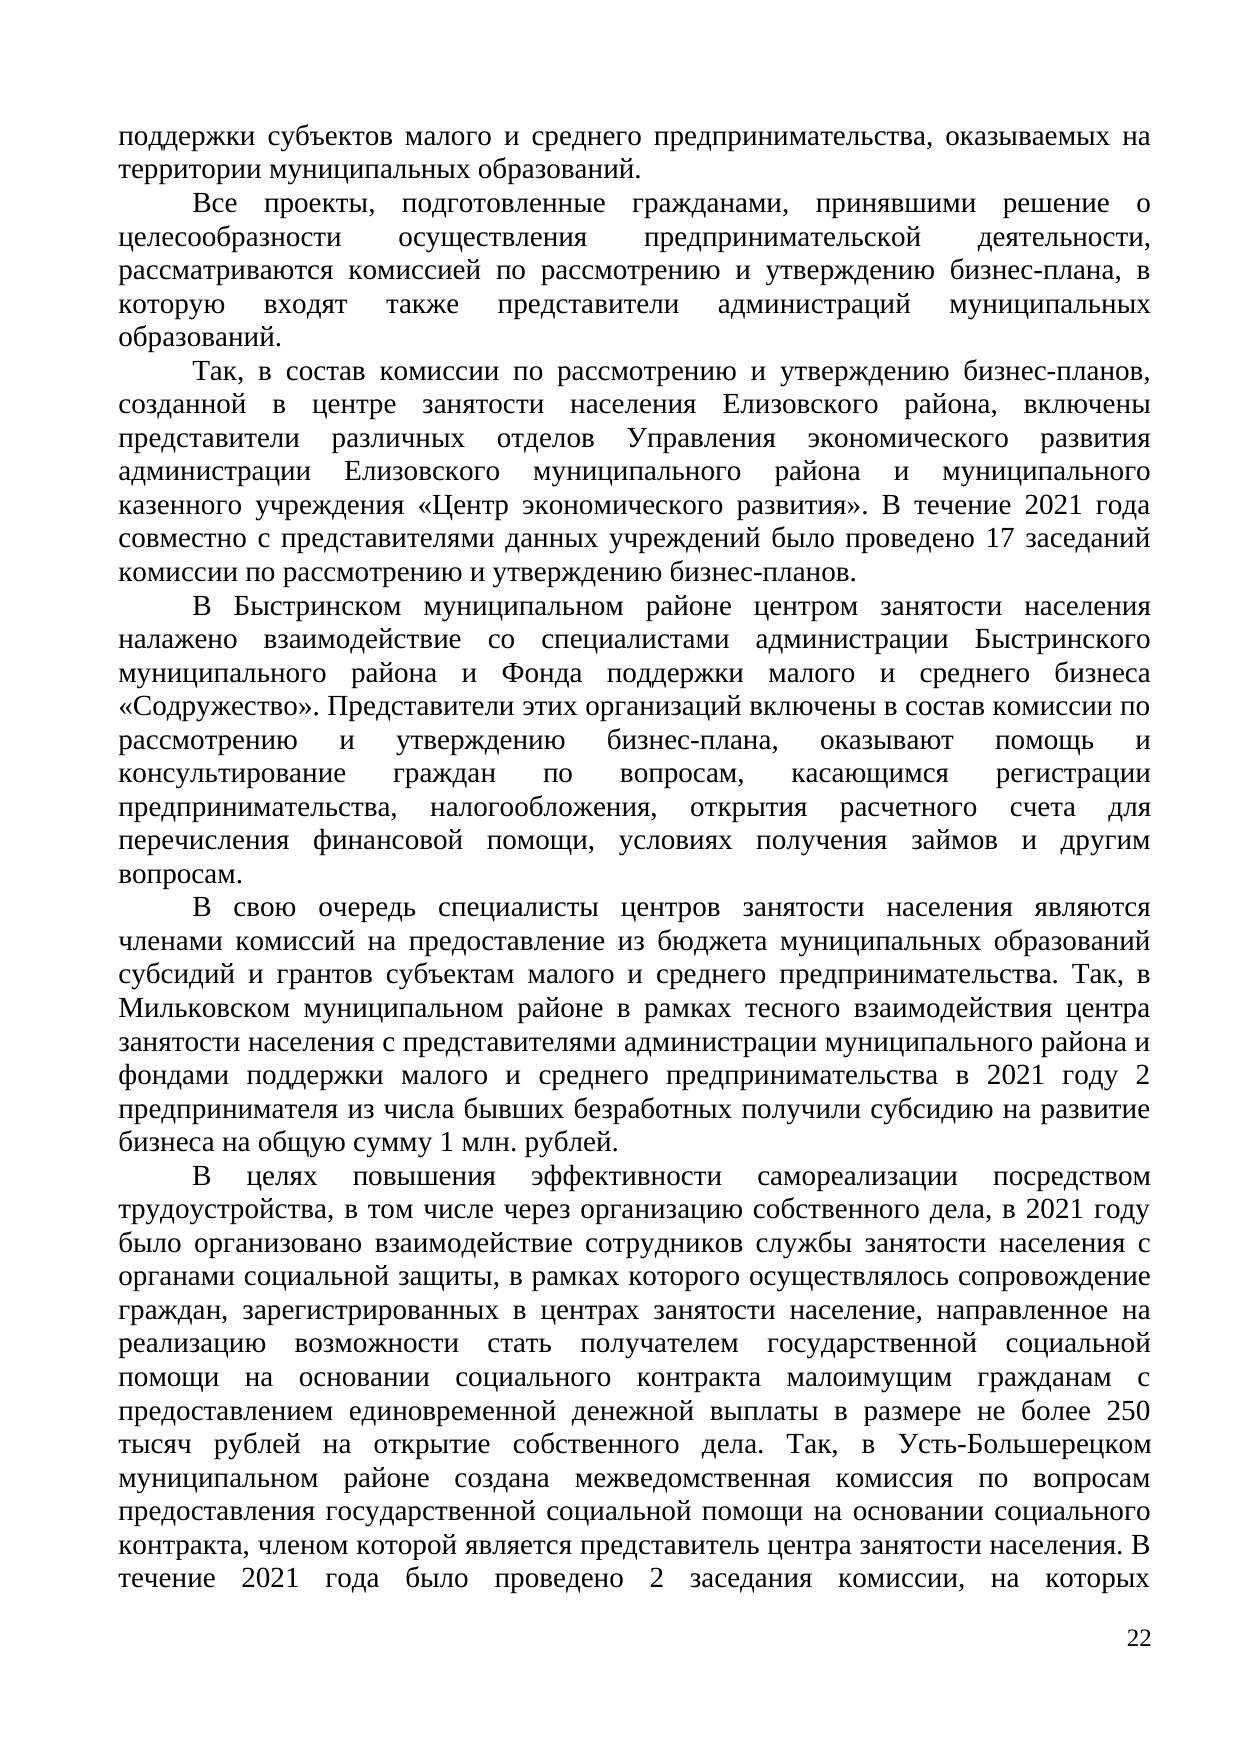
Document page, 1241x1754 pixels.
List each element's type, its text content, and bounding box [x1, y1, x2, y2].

text В свою очередь специалисты центров занятости населения являются членами комиссий на предоставление из бюджета муниципальных образований субсидий и грантов субъектам малого и среднего предпринимательства. Так, в Мильковском муниципальном районе в рамках тесного взаимодействия центра занятости населения с представителями администрации муниципального района и фондами поддержки малого и среднего предпринимательства в 2021 году 2 предпринимателя из числа бывших безработных получили субсидию на развитие бизнеса на общую сумму 1 млн. рублей. [118, 889, 1152, 1158]
text Все проекты, подготовленные гражданами, принявшими решение о целесообразности осуществления предпринимательской деятельности, рассматриваются комиссией по рассмотрению и утверждению бизнес-плана, в которую входят также представители администраций муниципальных образований. [118, 185, 1152, 353]
text В Быстринском муниципальном районе центром занятости населения налажено взаимодействие со специалистами администрации Быстринского муниципального района и Фонда поддержки малого и среднего бизнеса «Содружество». Представители этих организаций включены в состав комиссии по рассмотрению и утверждению бизнес-плана, оказывают помощь и консультирование граждан по вопросам, касающимся регистрации предпринимательства, налогообложения, открытия расчетного счета для перечисления финансовой помощи, условиях получения займов и другим вопросам. [118, 588, 1152, 889]
text Так, в состав комиссии по рассмотрению и утверждению бизнес-планов, созданной в центре занятости населения Елизовского района, включены представители различных отделов Управления экономического развития администрации Елизовского муниципального района и муниципального казенного учреждения «Центр экономического развития». В течение 2021 года совместно с представителями данных учреждений было проведено 17 заседаний комиссии по рассмотрению и утверждению бизнес-планов. [118, 353, 1152, 588]
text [118, 118, 1152, 185]
